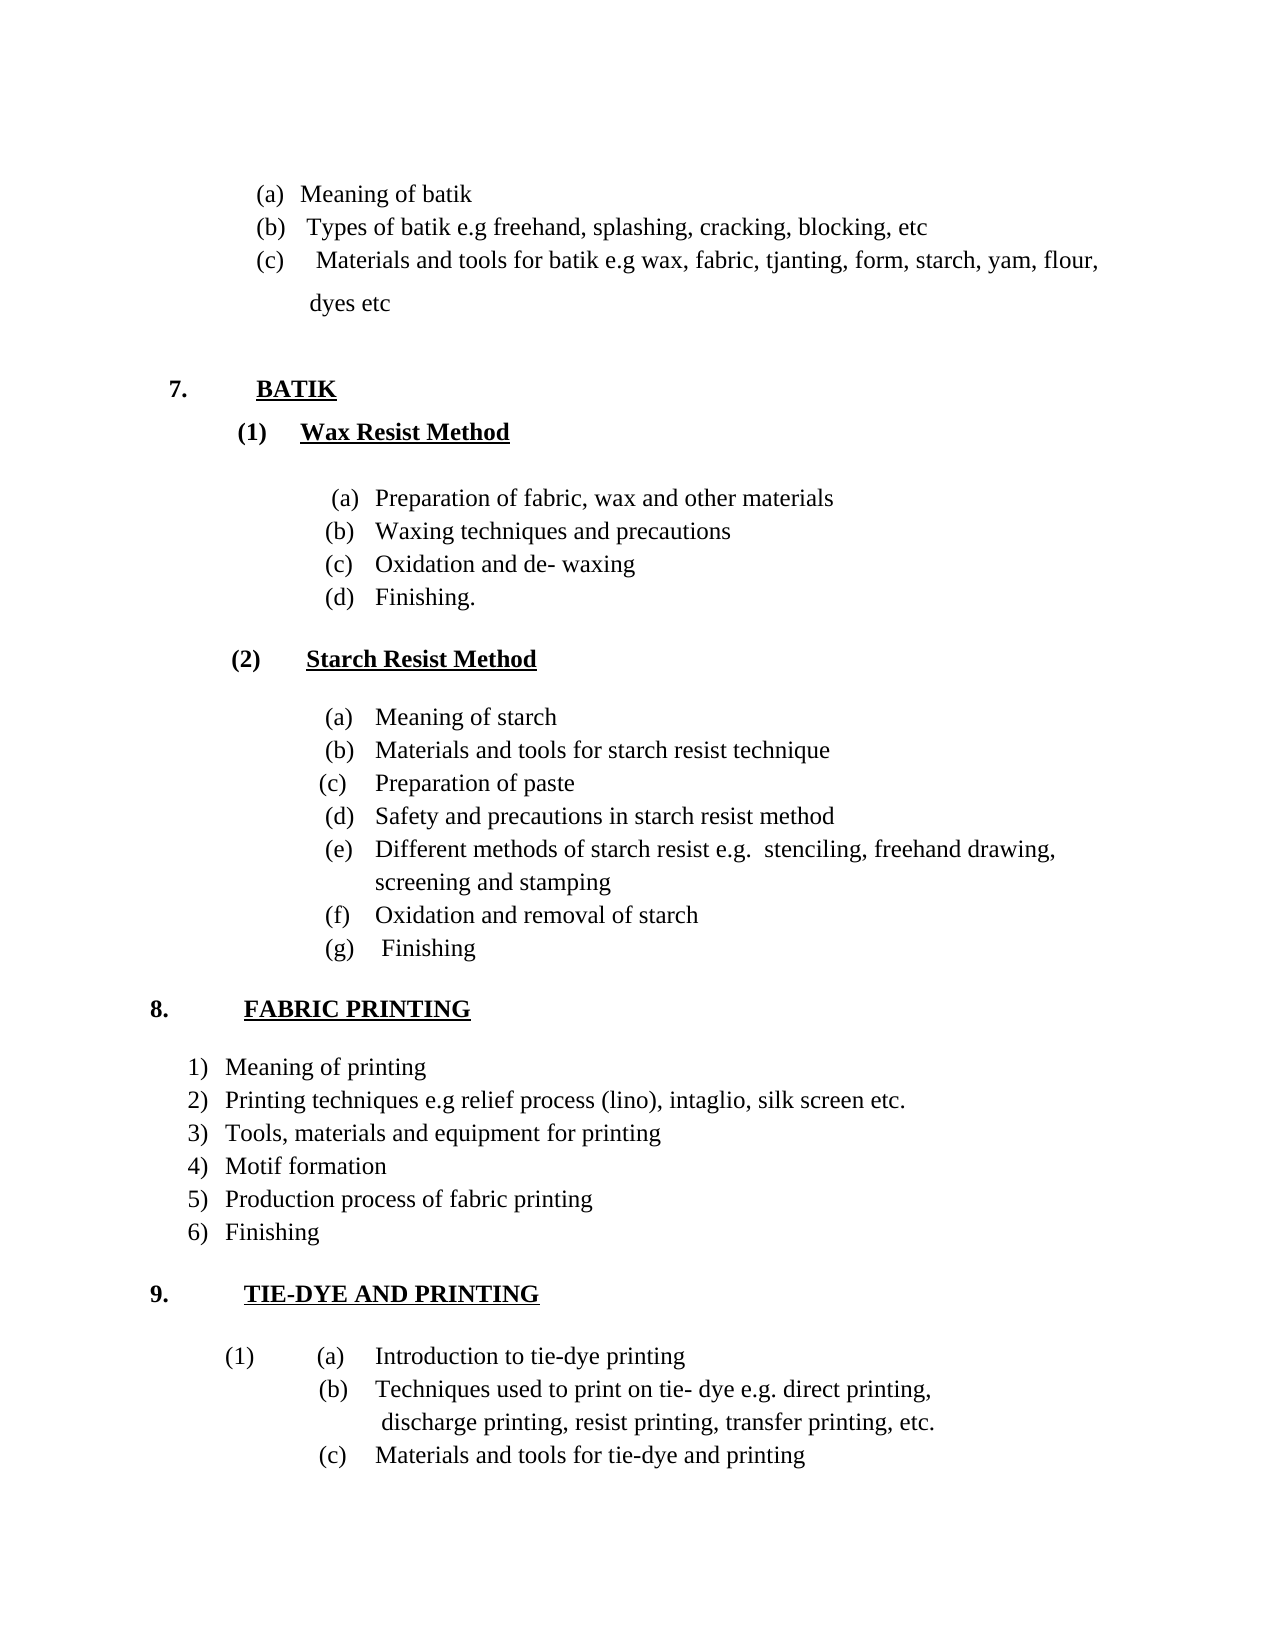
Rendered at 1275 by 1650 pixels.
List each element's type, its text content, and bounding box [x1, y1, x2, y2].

text (g) Finishing [225, 933, 1125, 962]
text (1) (a) Introduction to tie-dye printing [150, 1341, 1125, 1369]
text (a) Preparation of fabric, wax and other materials [225, 483, 1125, 512]
list Tools, materials and equipment for printing [187, 1118, 1125, 1147]
text (d) Safety and precautions in starch resist method [225, 801, 1125, 829]
list Production process of fabric printing [187, 1184, 1125, 1213]
text (b) Types of batik e.g freehand, splashing, cracking, blocking, etc [150, 212, 1125, 241]
text (b) Materials and tools for starch resist technique [225, 735, 1125, 763]
text (b) Techniques used to print on tie- dye e.g. direct printing, [150, 1374, 1125, 1402]
text (c) Materials and tools for tie-dye and printing [150, 1440, 1125, 1468]
text (d) Finishing. [225, 582, 1125, 611]
text (1) Wax Resist Method [150, 417, 1125, 446]
text 8. FABRIC PRINTING [150, 994, 1125, 1023]
text (e) Different methods of starch resist e.g. stenciling, freehand drawing, screening and stamping [225, 834, 1125, 896]
list Meaning of printing [187, 1052, 1125, 1081]
text (b) Waxing techniques and precautions [225, 516, 1125, 545]
list Finishing [187, 1217, 1125, 1246]
text (c) Materials and tools for batik e.g wax, fabric, tjanting, form, starch, yam, flour, dyes etc [150, 245, 1125, 317]
text (2) Starch Resist Method [150, 644, 1125, 673]
list Printing techniques e.g relief process (lino), intaglio, silk screen etc. [187, 1085, 1125, 1114]
text 7. BATIK [150, 374, 1125, 403]
text discharge printing, resist printing, transfer printing, etc. [150, 1407, 1125, 1436]
text (a) Meaning of batik [150, 179, 1125, 207]
text (c) Oxidation and de- waxing [225, 549, 1125, 578]
text (a) Meaning of starch [225, 702, 1125, 730]
text (c) Preparation of paste [225, 768, 1125, 796]
text (f) Oxidation and removal of starch [225, 900, 1125, 928]
text 9. TIE-DYE AND PRINTING [150, 1279, 1125, 1308]
list Motif formation [187, 1151, 1125, 1180]
